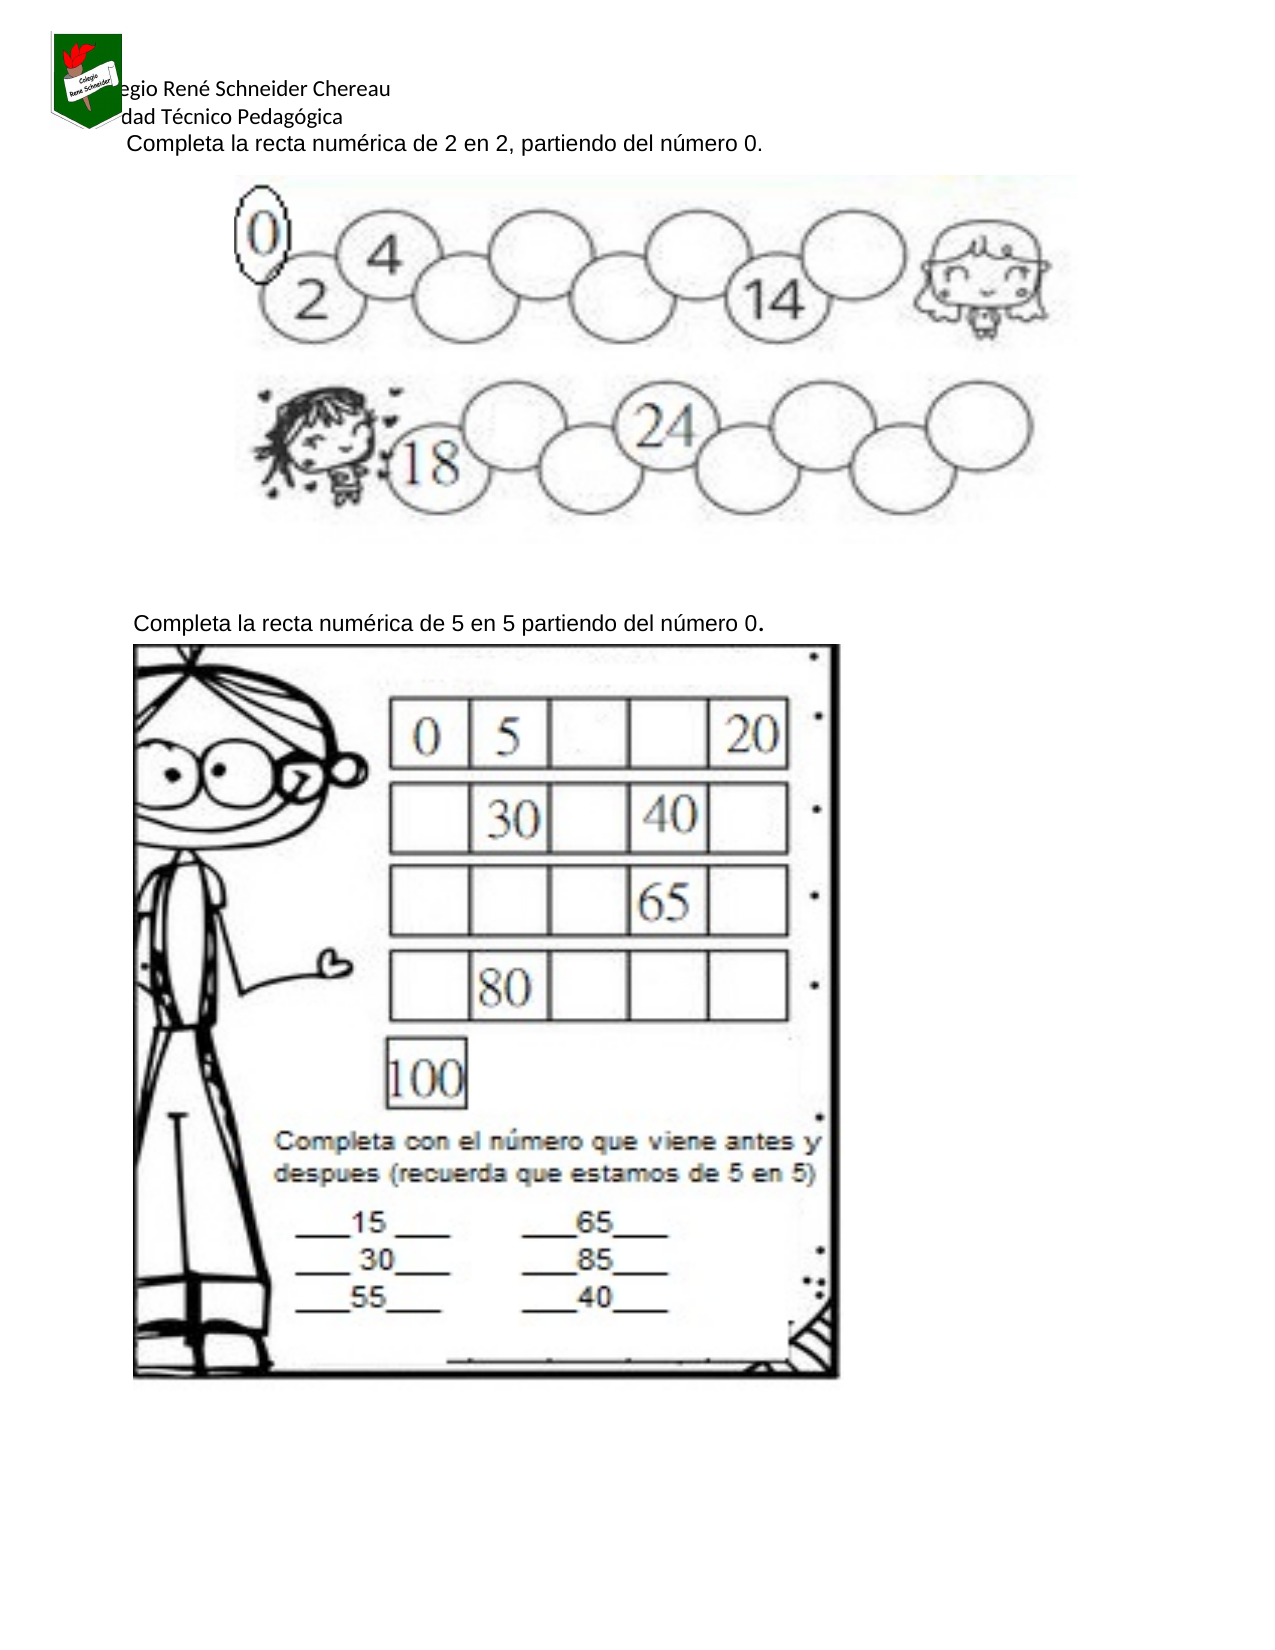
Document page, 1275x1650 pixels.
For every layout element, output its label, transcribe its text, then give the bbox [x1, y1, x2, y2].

picture [133, 644, 844, 1391]
text Completa la recta numérica de 5 en 5 partiendo del número 0. [133, 603, 1186, 639]
text Completa la recta numérica de 2 en 2, partiendo del número 0. [126, 130, 1186, 156]
picture [50, 31, 123, 129]
picture [234, 175, 1079, 544]
